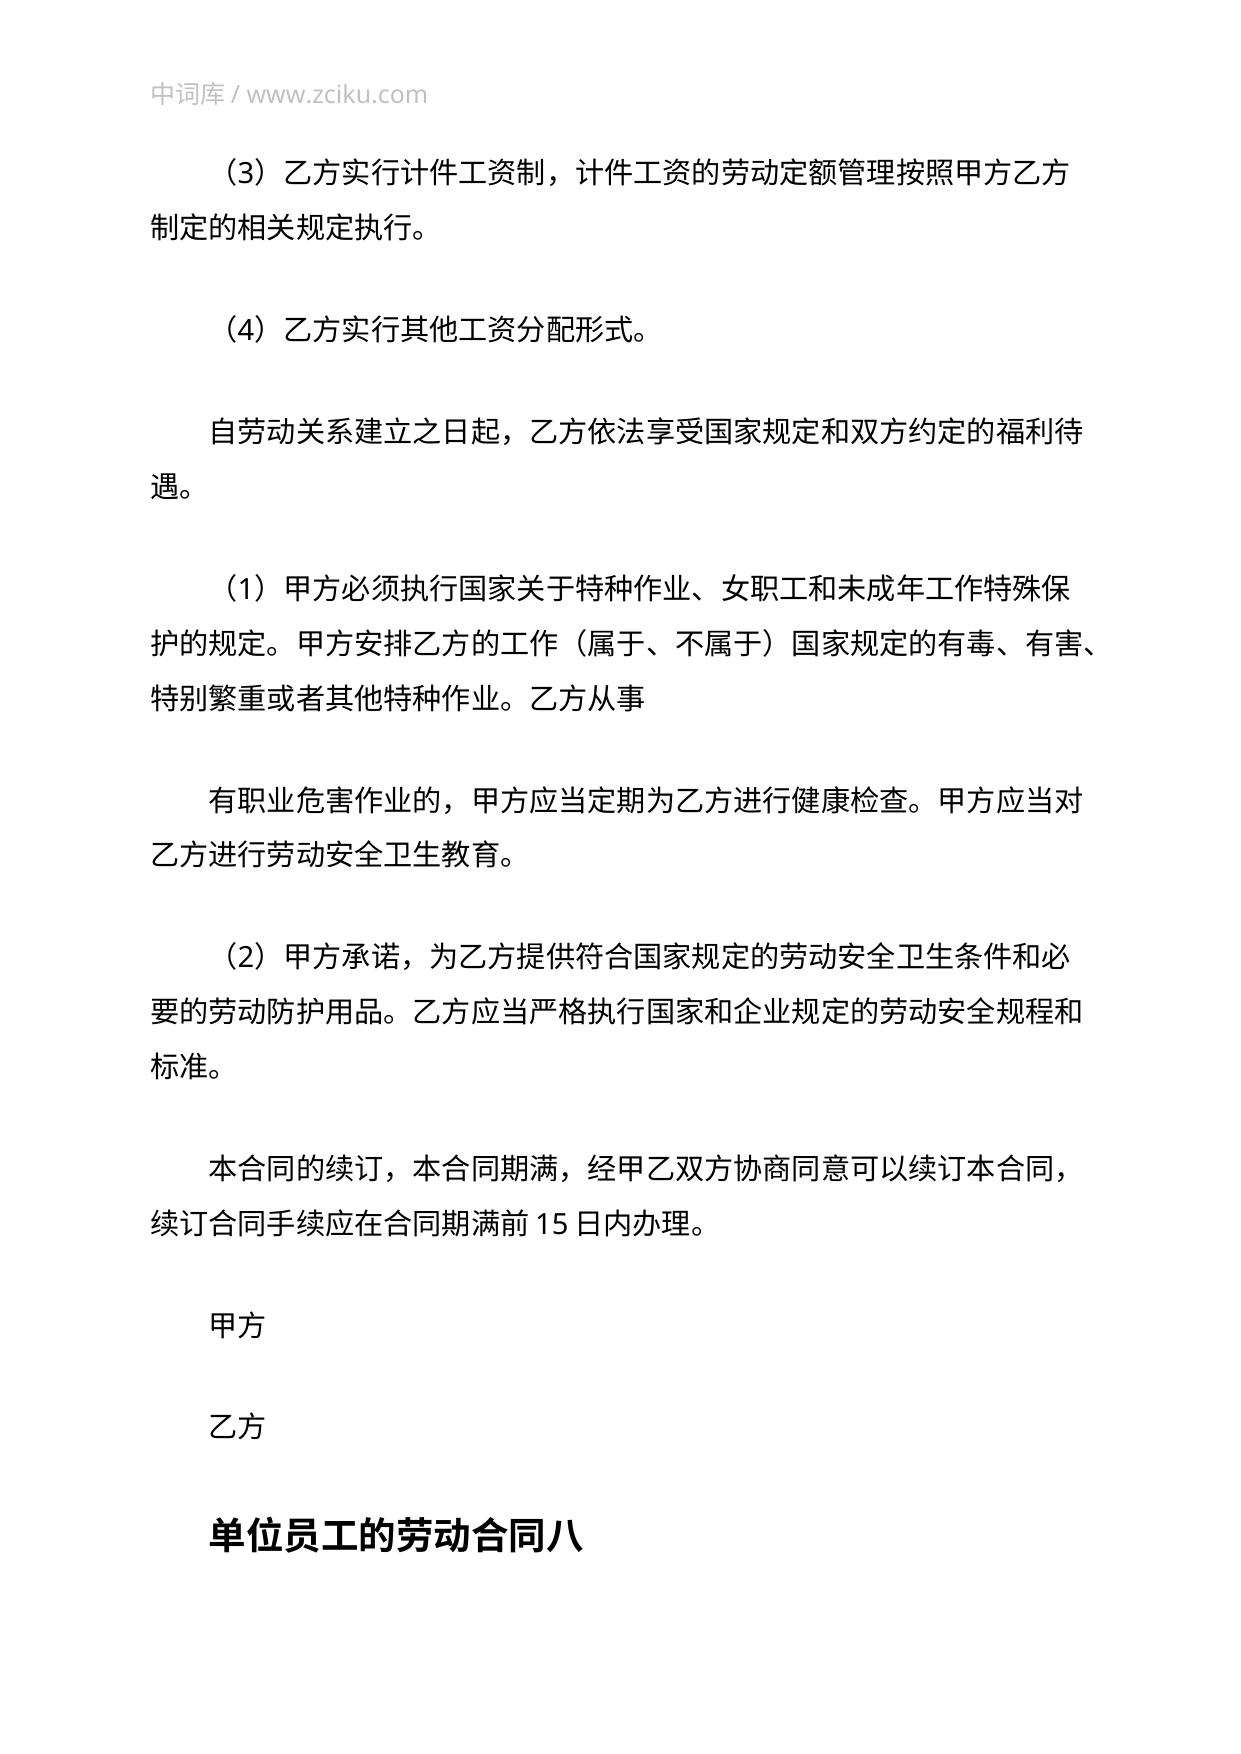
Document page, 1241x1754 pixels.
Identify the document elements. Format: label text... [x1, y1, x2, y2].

text 乙方 [150, 1404, 1090, 1446]
text 单位员工的劳动合同八 [150, 1506, 1090, 1560]
text 甲方 [150, 1302, 1090, 1344]
text （1）甲方必须执行国家关于特种作业、女职工和未成年工作特殊保护的规定。甲方安排乙方的工作（属于、不属于）国家规定的有毒、有害、特别繁重或者其他特种作业。乙方从事 [150, 565, 1090, 718]
text 自劳动关系建立之日起，乙方依法享受国家规定和双方约定的福利待遇。 [150, 409, 1090, 506]
text （4）乙方实行其他工资分配形式。 [150, 307, 1090, 349]
text （2）甲方承诺，为乙方提供符合国家规定的劳动安全卫生条件和必要的劳动防护用品。乙方应当严格执行国家和企业规定的劳动安全规程和标准。 [150, 934, 1090, 1086]
text 有职业危害作业的，甲方应当定期为乙方进行健康检查。甲方应当对乙方进行劳动安全卫生教育。 [150, 777, 1090, 874]
text 本合同的续订，本合同期满，经甲乙双方协商同意可以续订本合同，续订合同手续应在合同期满前15日内办理。 [150, 1145, 1090, 1243]
text （3）乙方实行计件工资制，计件工资的劳动定额管理按照甲方乙方制定的相关规定执行。 [150, 150, 1090, 247]
